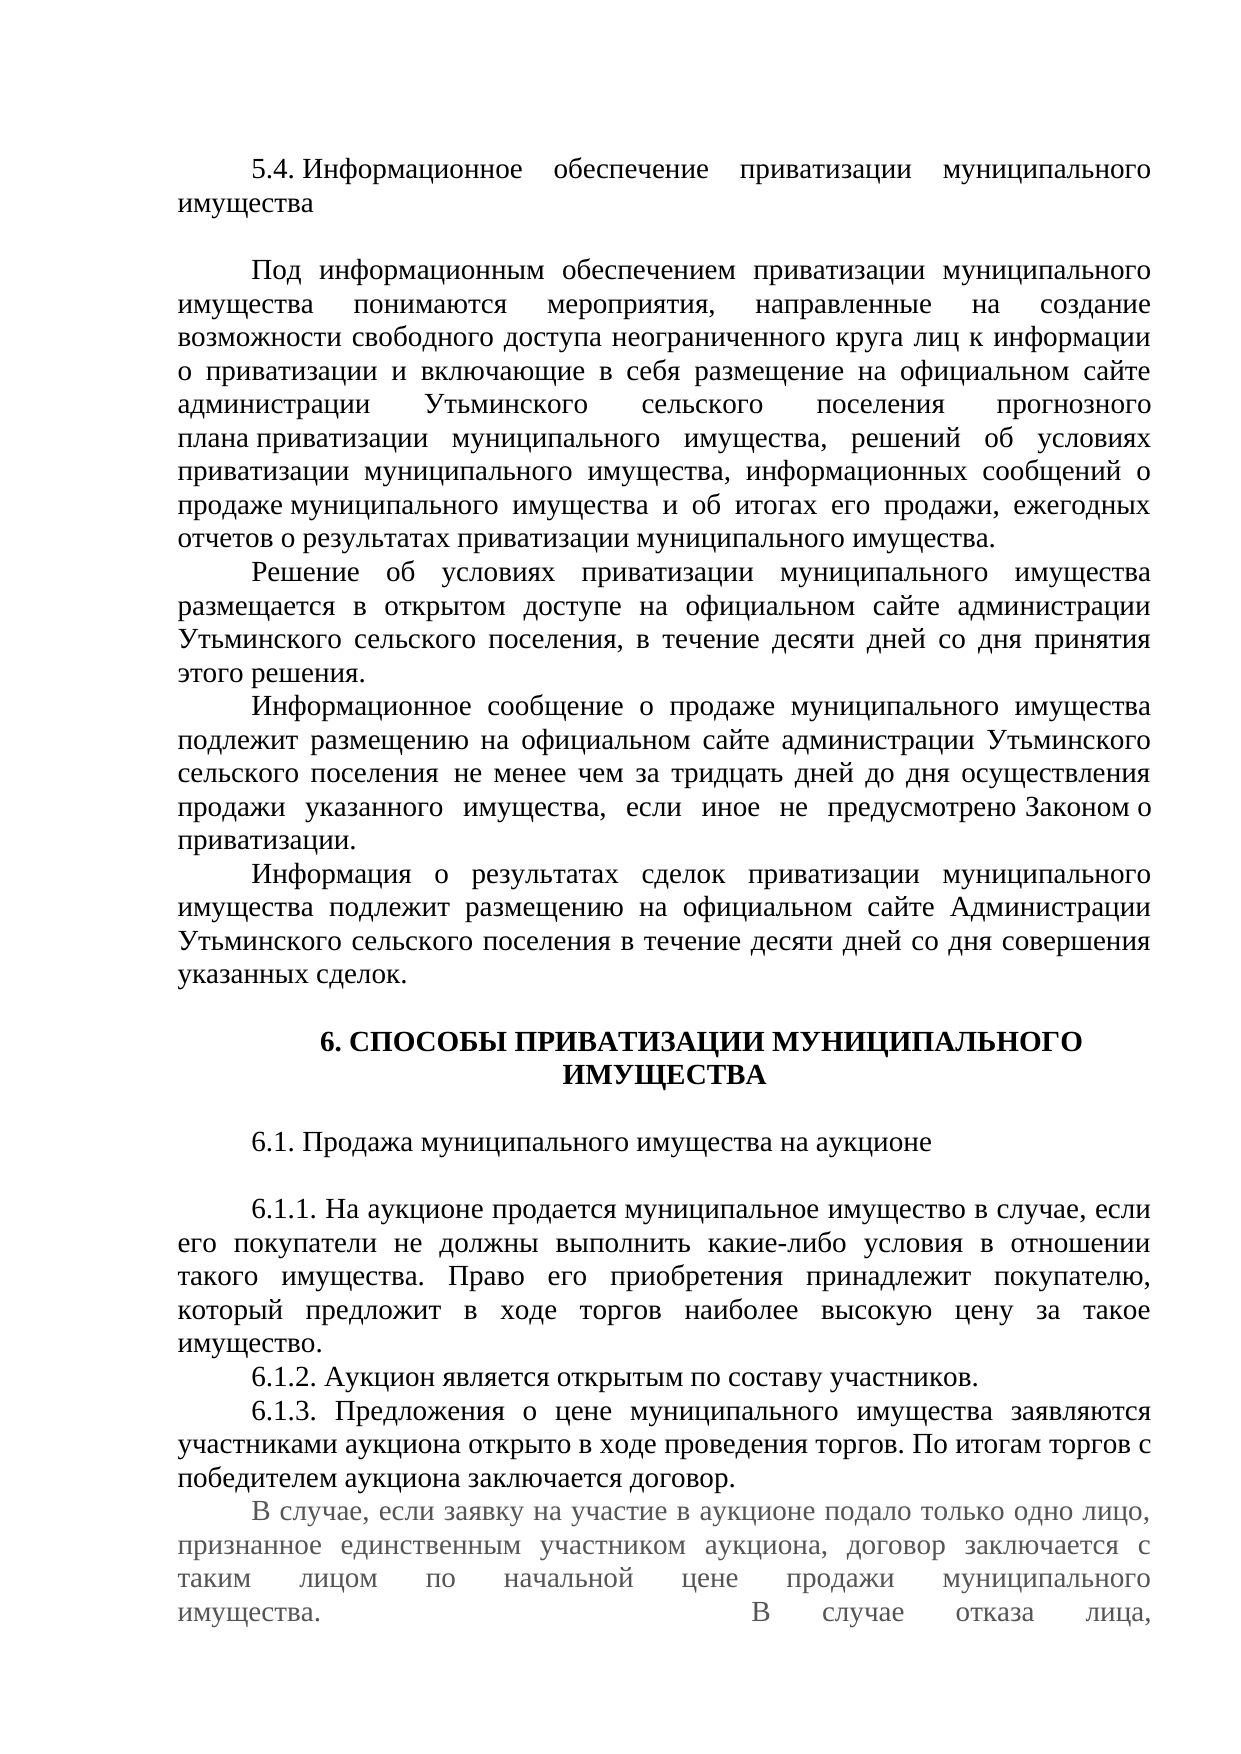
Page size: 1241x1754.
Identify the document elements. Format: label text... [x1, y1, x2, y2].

text 6. СПОСОБЫ ПРИВАТИЗАЦИИ МУНИЦИПАЛЬНОГО ИМУЩЕСТВА [177, 1024, 1152, 1091]
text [177, 1493, 1152, 1627]
text 6.1.2. Аукцион является открытым по составу участников. [177, 1359, 1152, 1393]
text Под информационным обеспечением приватизации муниципального имущества понимаются мероприятия, направленные на создание возможности свободного доступа неограниченного круга лиц к информации о приватизации и включающие в себя размещение на официальном сайте администрации Утьминского сельского поселения прогнозного плана приватизации муниципального имущества, решений об условиях приватизации муниципального имущества, информационных сообщений о продаже муниципального имущества и об итогах его продажи, ежегодных отчетов о результатах приватизации муниципального имущества. [177, 252, 1152, 554]
text Решение об условиях приватизации муниципального имущества размещается в открытом доступе на официальном сайте администрации Утьминского сельского поселения, в течение десяти дней со дня принятия этого решения. [177, 554, 1152, 688]
text 6.1.1. На аукционе продается муниципальное имущество в случае, если его покупатели не должны выполнить какие-либо условия в отношении такого имущества. Право его приобретения принадлежит покупателю, который предложит в ходе торгов наиболее высокую цену за такое имущество. [177, 1191, 1152, 1359]
text 6.1.3. Предложения о цене муниципального имущества заявляются участниками аукциона открыто в ходе проведения торгов. По итогам торгов с победителем аукциона заключается договор. [177, 1393, 1152, 1493]
text Информация о результатах сделок приватизации муниципального имущества подлежит размещению на официальном сайте Администрации Утьминского сельского поселения в течение десяти дней со дня совершения указанных сделок. [177, 856, 1152, 990]
text Информационное сообщение о продаже муниципального имущества подлежит размещению на официальном сайте администрации Утьминского сельского поселения не менее чем за тридцать дней до дня осуществления продажи указанного имущества, если иное не предусмотрено Законом о приватизации. [177, 688, 1152, 856]
text 5.4. Информационное обеспечение приватизации муниципального имущества [177, 152, 1152, 219]
text 6.1. Продажа муниципального имущества на аукционе [177, 1124, 1152, 1158]
